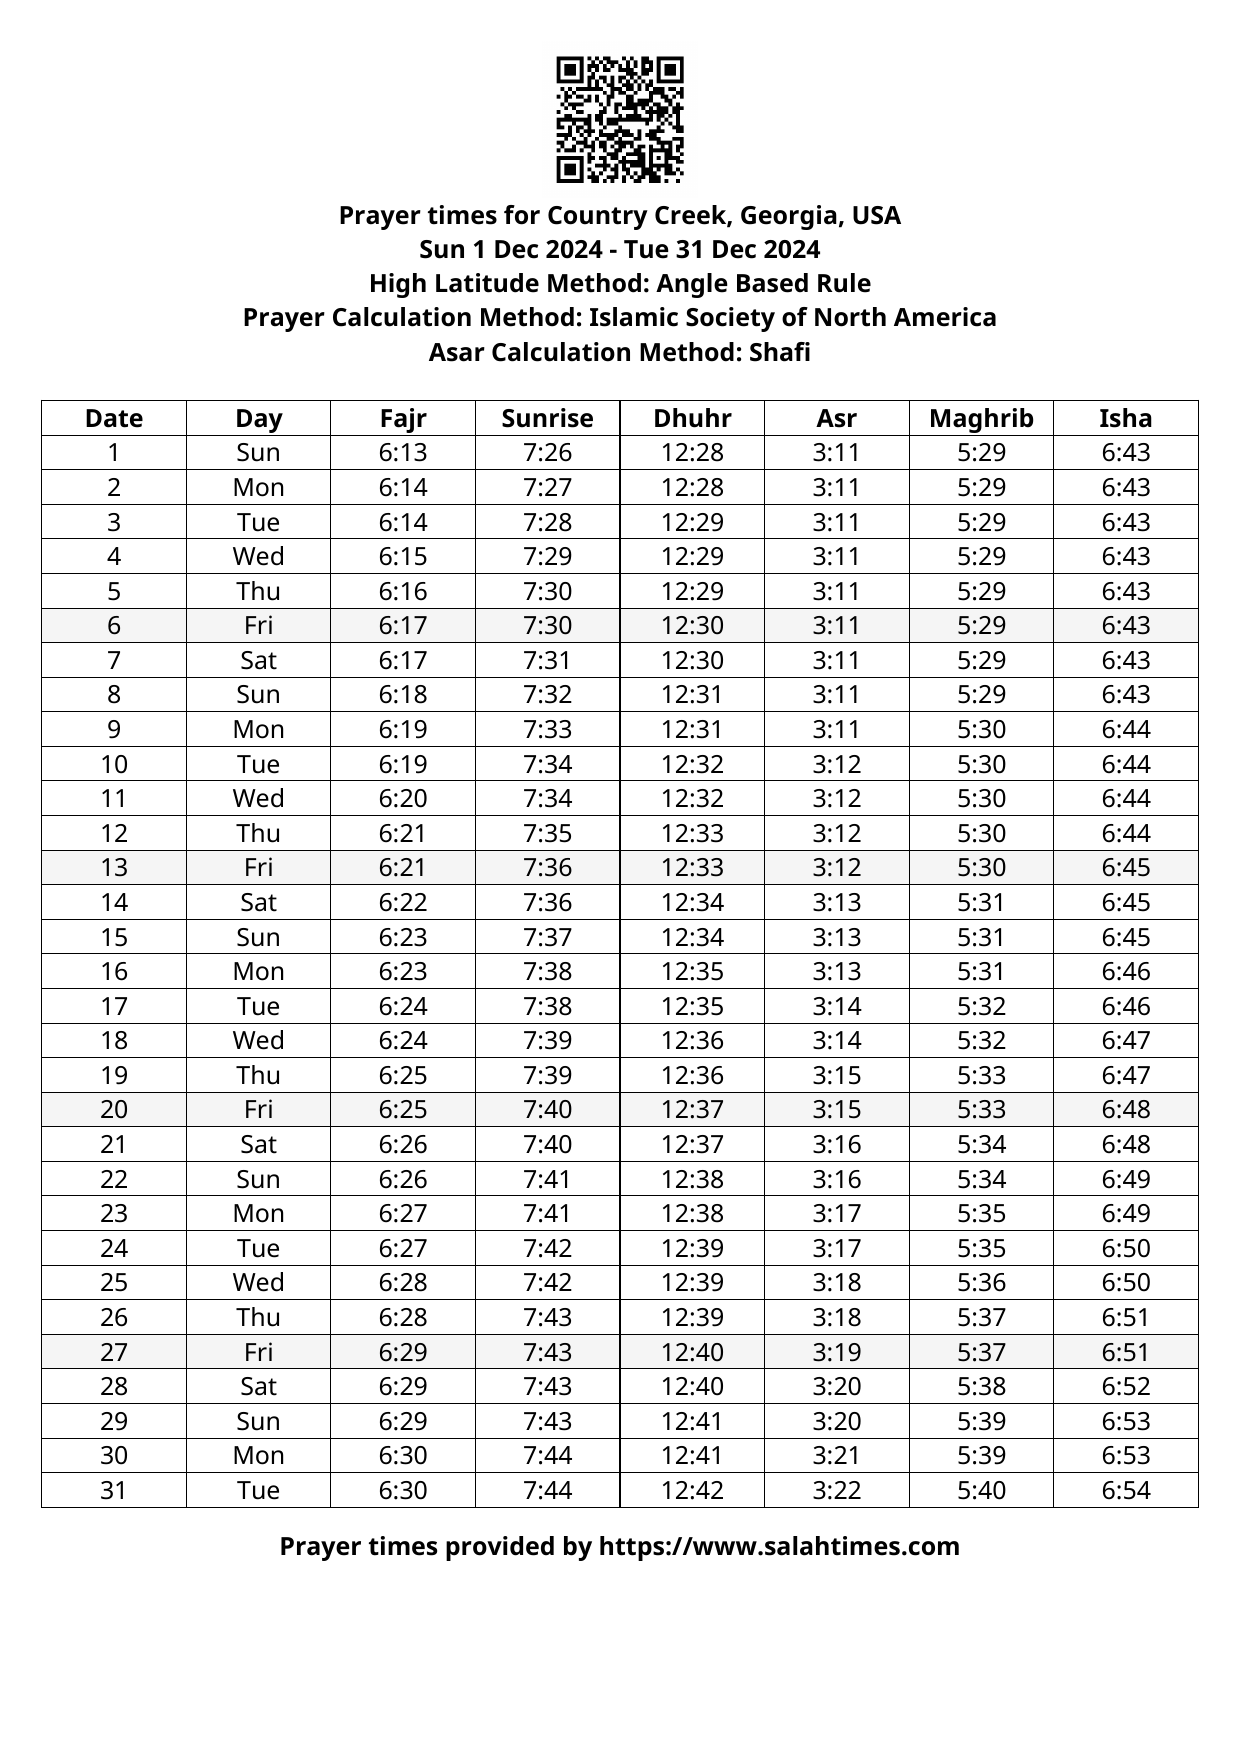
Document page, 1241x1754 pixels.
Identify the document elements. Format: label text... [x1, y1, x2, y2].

table_cell 6:49 [1054, 1196, 1198, 1230]
table_cell 6:25 [331, 1058, 475, 1092]
table_cell 6:51 [1054, 1335, 1198, 1368]
table_cell 12:30 [621, 643, 764, 677]
table_cell 3:12 [765, 781, 909, 815]
table_cell 12:33 [621, 851, 764, 884]
table_cell 3:14 [765, 989, 909, 1022]
table_cell 3:11 [765, 539, 909, 573]
table_cell 6:48 [1054, 1127, 1198, 1161]
table_cell Wed [187, 539, 330, 573]
table_cell 5:30 [910, 712, 1053, 746]
table_cell 6:50 [1054, 1266, 1198, 1299]
table_cell 12:34 [621, 885, 764, 919]
table_cell 7:36 [476, 885, 619, 919]
table_cell 8 [42, 678, 186, 711]
table_cell 21 [42, 1127, 186, 1161]
table_cell 12:33 [621, 816, 764, 849]
table_cell 7:30 [476, 574, 619, 607]
table_cell 22 [42, 1162, 186, 1195]
table_cell 14 [42, 885, 186, 919]
table_cell 7:34 [476, 747, 619, 780]
table_cell 5:33 [910, 1058, 1053, 1092]
table_cell 18 [42, 1024, 186, 1057]
table_cell 12:30 [621, 609, 764, 642]
table_cell 6:46 [1054, 954, 1198, 988]
table_cell Sun [187, 920, 330, 953]
table_cell 5:39 [910, 1404, 1053, 1437]
table_cell 3:18 [765, 1300, 909, 1334]
table_cell Wed [187, 781, 330, 815]
table_cell 3:11 [765, 712, 909, 746]
table_cell 6:44 [1054, 781, 1198, 815]
table_cell 6:29 [331, 1335, 475, 1368]
table_cell 31 [42, 1473, 186, 1507]
table_cell Sun [187, 1162, 330, 1195]
table_cell 12:37 [621, 1127, 764, 1161]
table_cell 3:15 [765, 1058, 909, 1092]
table_cell 3:17 [765, 1196, 909, 1230]
table_header Maghrib [910, 401, 1053, 434]
table_cell 12:38 [621, 1196, 764, 1230]
table_cell 20 [42, 1093, 186, 1126]
table_cell 6:20 [331, 781, 475, 815]
table_cell Sun [187, 1404, 330, 1437]
table_cell 3:21 [765, 1439, 909, 1472]
table_cell 6:43 [1054, 470, 1198, 504]
table_cell 12:28 [621, 470, 764, 504]
table_cell 4 [42, 539, 186, 573]
table_cell 6:17 [331, 643, 475, 677]
table_cell 3 [42, 505, 186, 538]
table_cell 6:26 [331, 1127, 475, 1161]
table_cell 6:44 [1054, 747, 1198, 780]
table_cell 7:44 [476, 1439, 619, 1472]
table_header Day [187, 401, 330, 434]
table_cell 12:35 [621, 954, 764, 988]
table_cell 12:34 [621, 920, 764, 953]
table_cell 7:43 [476, 1335, 619, 1368]
table_cell 3:18 [765, 1266, 909, 1299]
table_cell 7:28 [476, 505, 619, 538]
table_cell 5:35 [910, 1196, 1053, 1230]
table_cell 5:38 [910, 1369, 1053, 1403]
table_cell Mon [187, 1196, 330, 1230]
table_cell 5:30 [910, 747, 1053, 780]
text High Latitude Method: Angle Based Rule [42, 266, 1198, 300]
table_cell 6:45 [1054, 920, 1198, 953]
text Prayer Calculation Method: Islamic Society of North America [42, 300, 1198, 334]
table_cell 28 [42, 1369, 186, 1403]
table_cell 6:52 [1054, 1369, 1198, 1403]
table_cell 6:53 [1054, 1439, 1198, 1472]
table_cell 6:45 [1054, 851, 1198, 884]
table_cell Fri [187, 851, 330, 884]
table_cell 23 [42, 1196, 186, 1230]
table_cell 6:44 [1054, 816, 1198, 849]
table_cell 7:39 [476, 1024, 619, 1057]
text Prayer times provided by https://www.salahtimes.com [42, 1528, 1198, 1563]
table_cell 7:38 [476, 989, 619, 1022]
table_cell Sat [187, 1369, 330, 1403]
table_cell 12:41 [621, 1439, 764, 1472]
table_cell 6:15 [331, 539, 475, 573]
table_cell 5:30 [910, 816, 1053, 849]
table_cell 3:11 [765, 436, 909, 469]
table_cell Wed [187, 1024, 330, 1057]
table_cell 6:27 [331, 1231, 475, 1264]
table_cell 5:29 [910, 574, 1053, 607]
table_cell Sun [187, 436, 330, 469]
table_cell 6:47 [1054, 1024, 1198, 1057]
table_cell 1 [42, 436, 186, 469]
table_cell 27 [42, 1335, 186, 1368]
table_cell 3:20 [765, 1404, 909, 1437]
table_cell 24 [42, 1231, 186, 1264]
table_cell 7:27 [476, 470, 619, 504]
table_cell 26 [42, 1300, 186, 1334]
table_cell 6:54 [1054, 1473, 1198, 1507]
text Prayer times for Country Creek, Georgia, USA [42, 198, 1198, 232]
table_cell 5:30 [910, 851, 1053, 884]
table_cell Tue [187, 1473, 330, 1507]
table_header Date [42, 401, 186, 434]
table_cell 16 [42, 954, 186, 988]
table_cell 6:53 [1054, 1404, 1198, 1437]
table_cell 3:19 [765, 1335, 909, 1368]
table_cell 7:40 [476, 1127, 619, 1161]
table_cell Wed [187, 1266, 330, 1299]
table_cell Sat [187, 885, 330, 919]
table_cell 6:16 [331, 574, 475, 607]
table_cell 6:27 [331, 1196, 475, 1230]
table_cell 15 [42, 920, 186, 953]
table_cell 6:24 [331, 1024, 475, 1057]
table_cell 12:31 [621, 678, 764, 711]
table_cell 7 [42, 643, 186, 677]
table_cell 5:29 [910, 436, 1053, 469]
table_cell 7:32 [476, 678, 619, 711]
table_cell 12:36 [621, 1024, 764, 1057]
table_cell Fri [187, 1335, 330, 1368]
table_cell 12:39 [621, 1300, 764, 1334]
table_cell 6:43 [1054, 609, 1198, 642]
table_cell 12:31 [621, 712, 764, 746]
table_cell 5:30 [910, 781, 1053, 815]
table_cell 7:37 [476, 920, 619, 953]
table_cell 6:14 [331, 470, 475, 504]
table_cell 7:43 [476, 1404, 619, 1437]
table_cell 7:30 [476, 609, 619, 642]
table_cell 5:29 [910, 470, 1053, 504]
table_cell 6:23 [331, 954, 475, 988]
table_cell 5:33 [910, 1093, 1053, 1126]
table_cell 7:34 [476, 781, 619, 815]
table_cell 6:29 [331, 1404, 475, 1437]
table_cell 3:12 [765, 816, 909, 849]
table_cell 6:43 [1054, 505, 1198, 538]
table_cell 6:28 [331, 1266, 475, 1299]
table_cell 6:43 [1054, 436, 1198, 469]
table_cell 6:48 [1054, 1093, 1198, 1126]
table_cell 7:42 [476, 1231, 619, 1264]
table_cell 5:34 [910, 1127, 1053, 1161]
table_cell 7:35 [476, 816, 619, 849]
table_cell 3:11 [765, 609, 909, 642]
table_cell 3:17 [765, 1231, 909, 1264]
table_cell 5:32 [910, 989, 1053, 1022]
table_cell 6 [42, 609, 186, 642]
table_cell 5:37 [910, 1335, 1053, 1368]
table_cell 6:18 [331, 678, 475, 711]
table_cell 5:31 [910, 920, 1053, 953]
table_cell 6:29 [331, 1369, 475, 1403]
table_cell 6:19 [331, 747, 475, 780]
table_cell 19 [42, 1058, 186, 1092]
table_cell 12:37 [621, 1093, 764, 1126]
table_cell 13 [42, 851, 186, 884]
table_cell 6:47 [1054, 1058, 1198, 1092]
table_cell Sat [187, 1127, 330, 1161]
table_cell 12:28 [621, 436, 764, 469]
text Asar Calculation Method: Shafi [42, 334, 1198, 368]
table_cell Mon [187, 470, 330, 504]
table_cell 5:34 [910, 1162, 1053, 1195]
table_cell 6:43 [1054, 539, 1198, 573]
table_cell 6:19 [331, 712, 475, 746]
table_cell 12:40 [621, 1369, 764, 1403]
table_header Fajr [331, 401, 475, 434]
text Sun 1 Dec 2024 - Tue 31 Dec 2024 [42, 232, 1198, 266]
table_cell 6:25 [331, 1093, 475, 1126]
table_cell Mon [187, 712, 330, 746]
table_cell 12:35 [621, 989, 764, 1022]
table_cell 12 [42, 816, 186, 849]
table_cell 5:31 [910, 885, 1053, 919]
table_cell 7:43 [476, 1369, 619, 1403]
table_cell 29 [42, 1404, 186, 1437]
table_cell 6:24 [331, 989, 475, 1022]
table_cell 12:29 [621, 505, 764, 538]
table_cell Tue [187, 1231, 330, 1264]
table_cell 6:43 [1054, 643, 1198, 677]
table_cell 3:12 [765, 851, 909, 884]
table_header Dhuhr [621, 401, 764, 434]
table_cell 12:41 [621, 1404, 764, 1437]
table_cell 12:42 [621, 1473, 764, 1507]
table_cell 11 [42, 781, 186, 815]
table_cell 6:46 [1054, 989, 1198, 1022]
table_cell 3:13 [765, 885, 909, 919]
table_cell 3:11 [765, 574, 909, 607]
table_cell 12:32 [621, 781, 764, 815]
table_cell 12:29 [621, 574, 764, 607]
table_cell 6:14 [331, 505, 475, 538]
table_cell 3:13 [765, 920, 909, 953]
table_cell 6:17 [331, 609, 475, 642]
table_cell 6:30 [331, 1473, 475, 1507]
table_cell 5:39 [910, 1439, 1053, 1472]
table_cell 7:31 [476, 643, 619, 677]
table_cell 5:37 [910, 1300, 1053, 1334]
table_cell 6:21 [331, 816, 475, 849]
table_cell 6:26 [331, 1162, 475, 1195]
table_cell 5:36 [910, 1266, 1053, 1299]
table_cell 5:35 [910, 1231, 1053, 1264]
table_cell Tue [187, 505, 330, 538]
table_cell 12:32 [621, 747, 764, 780]
table_cell 5:32 [910, 1024, 1053, 1057]
table_cell 7:33 [476, 712, 619, 746]
table_cell 12:36 [621, 1058, 764, 1092]
table_cell 6:43 [1054, 678, 1198, 711]
table_cell Thu [187, 1058, 330, 1092]
table_cell 5:29 [910, 609, 1053, 642]
table_cell 12:39 [621, 1266, 764, 1299]
table_cell 3:11 [765, 678, 909, 711]
table_cell Fri [187, 1093, 330, 1126]
table_cell 5:29 [910, 678, 1053, 711]
table_cell Fri [187, 609, 330, 642]
table_cell Thu [187, 816, 330, 849]
table_cell Sun [187, 678, 330, 711]
table_cell 7:44 [476, 1473, 619, 1507]
table_cell 5:29 [910, 539, 1053, 573]
table_cell 12:40 [621, 1335, 764, 1368]
table_cell 6:30 [331, 1439, 475, 1472]
picture [542, 41, 699, 198]
table_cell 3:20 [765, 1369, 909, 1403]
table_cell 6:23 [331, 920, 475, 953]
table_cell 7:40 [476, 1093, 619, 1126]
table_cell 9 [42, 712, 186, 746]
table_cell 6:44 [1054, 712, 1198, 746]
table_cell 6:49 [1054, 1162, 1198, 1195]
table_cell 7:38 [476, 954, 619, 988]
table_cell 5:29 [910, 643, 1053, 677]
table_cell Sat [187, 643, 330, 677]
table_cell Mon [187, 1439, 330, 1472]
table_cell 2 [42, 470, 186, 504]
table_cell 6:28 [331, 1300, 475, 1334]
table_cell 3:12 [765, 747, 909, 780]
table_cell 3:13 [765, 954, 909, 988]
table_cell 12:39 [621, 1231, 764, 1264]
table_cell Thu [187, 574, 330, 607]
table_cell 17 [42, 989, 186, 1022]
table_cell 5:40 [910, 1473, 1053, 1507]
table_cell 3:14 [765, 1024, 909, 1057]
table_cell 3:16 [765, 1127, 909, 1161]
table_cell 3:11 [765, 470, 909, 504]
table_cell 6:45 [1054, 885, 1198, 919]
table_cell 3:11 [765, 505, 909, 538]
table_cell 30 [42, 1439, 186, 1472]
table_cell 5:31 [910, 954, 1053, 988]
table_cell 6:21 [331, 851, 475, 884]
table_cell 7:43 [476, 1300, 619, 1334]
table_cell 12:29 [621, 539, 764, 573]
table_cell 5 [42, 574, 186, 607]
table_cell 6:13 [331, 436, 475, 469]
table_cell 7:41 [476, 1196, 619, 1230]
table_cell 7:41 [476, 1162, 619, 1195]
table_cell 7:42 [476, 1266, 619, 1299]
table_cell 10 [42, 747, 186, 780]
table_cell 7:29 [476, 539, 619, 573]
table_header Sunrise [476, 401, 619, 434]
table_cell 25 [42, 1266, 186, 1299]
table_cell 3:22 [765, 1473, 909, 1507]
table_cell 3:16 [765, 1162, 909, 1195]
table_cell Mon [187, 954, 330, 988]
table_cell Tue [187, 747, 330, 780]
table_cell 12:38 [621, 1162, 764, 1195]
table_header Isha [1054, 401, 1198, 434]
table_cell 6:51 [1054, 1300, 1198, 1334]
table_cell 6:22 [331, 885, 475, 919]
table_cell 6:50 [1054, 1231, 1198, 1264]
table_cell 3:11 [765, 643, 909, 677]
table_cell 7:36 [476, 851, 619, 884]
table_cell 3:15 [765, 1093, 909, 1126]
table_cell Tue [187, 989, 330, 1022]
table_cell 6:43 [1054, 574, 1198, 607]
table_cell 5:29 [910, 505, 1053, 538]
table_cell Thu [187, 1300, 330, 1334]
table_cell 7:26 [476, 436, 619, 469]
table_cell 7:39 [476, 1058, 619, 1092]
table_header Asr [765, 401, 909, 434]
